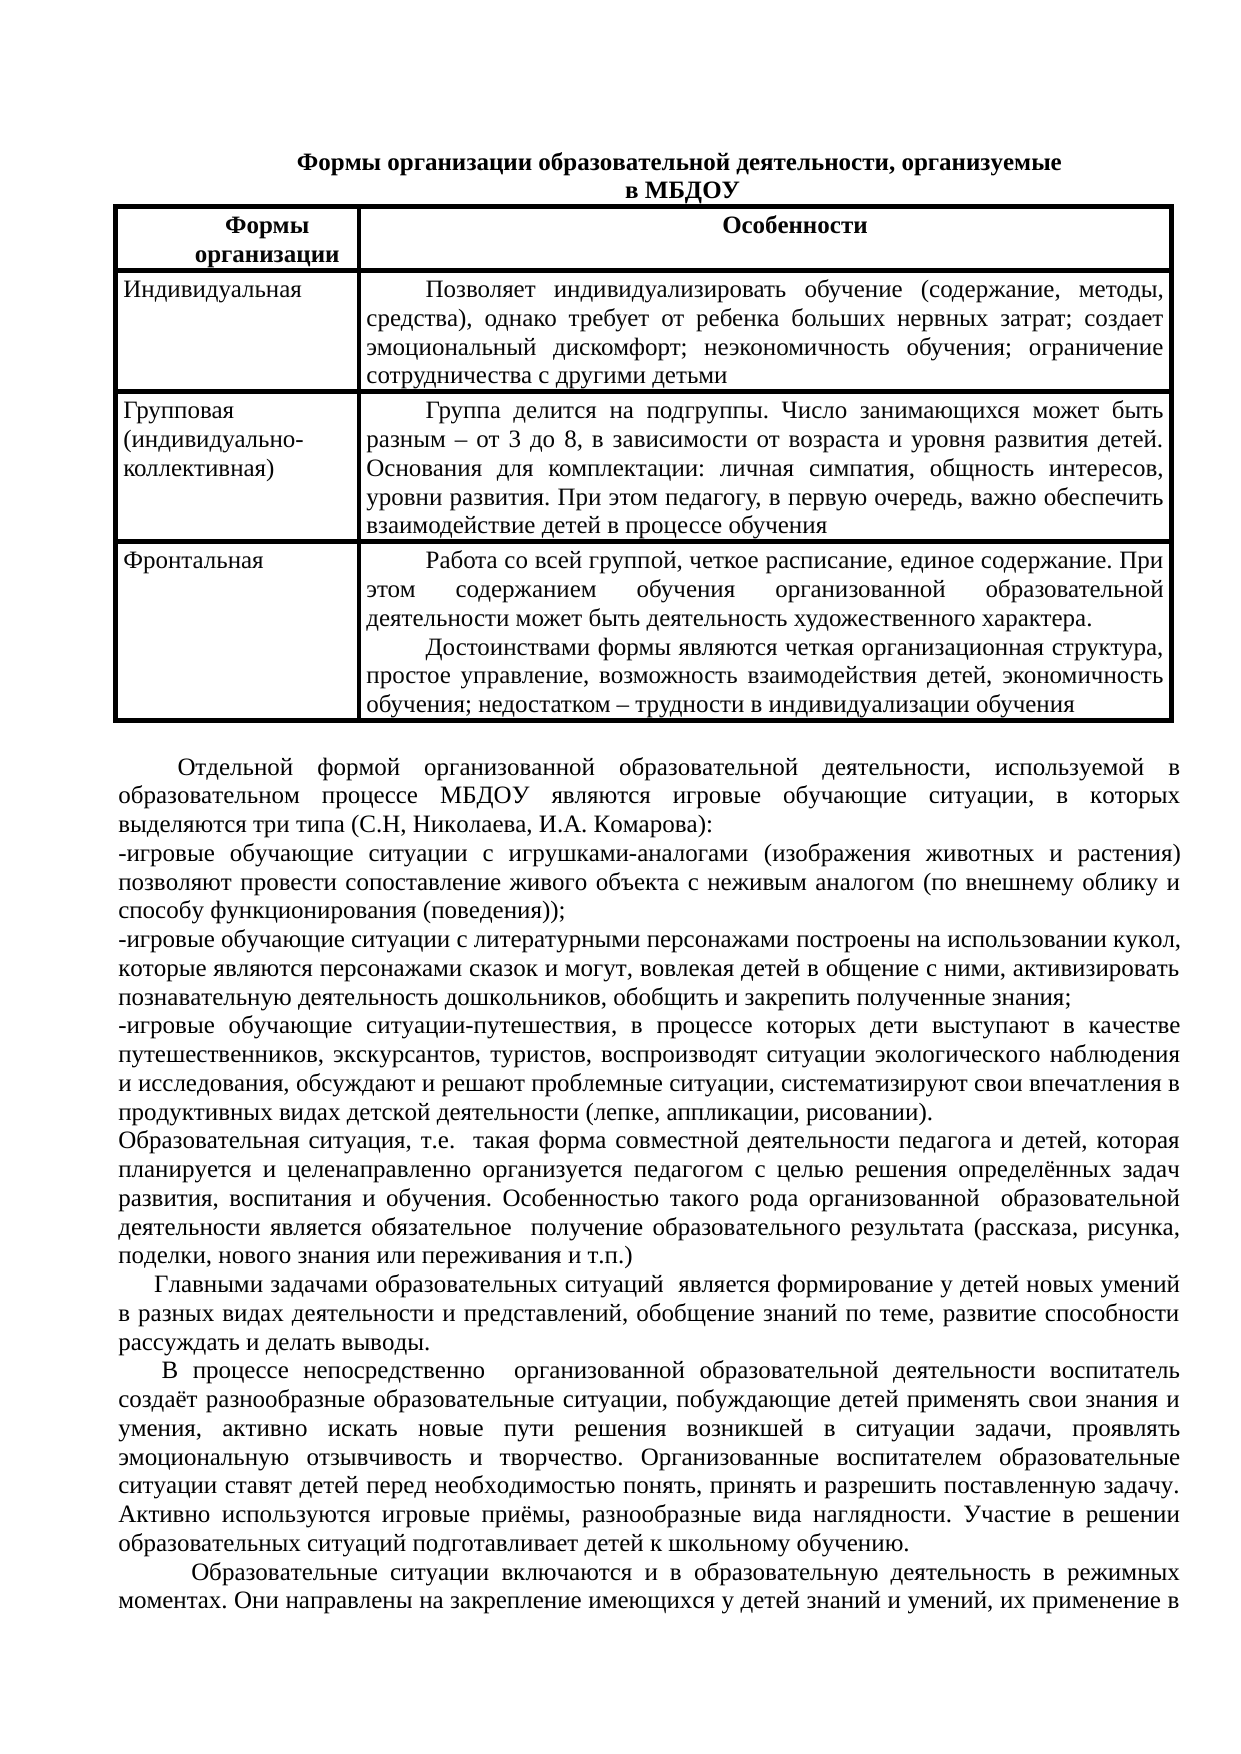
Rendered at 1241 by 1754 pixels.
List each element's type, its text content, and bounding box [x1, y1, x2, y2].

text -игровые обучающие ситуации с игрушками-аналогами (изображения животных и растения) позволяют провести сопоставление живого объекта с неживым аналогом (по внешнему облику и способу функционирования (поведения)); [118, 838, 1181, 924]
table_cell Индивидуальная [118, 273, 357, 389]
text Образовательная ситуация, т.е. такая форма совместной деятельности педагога и детей, которая планируется и целенаправленно организуется педагогом с целью решения определённых задач развития, воспитания и обучения. Особенностью такого рода организованной образовательной деятельности является обязательное получение образовательного результата (рассказа, рисунка, поделки, нового знания или переживания и т.п.) [118, 1125, 1181, 1269]
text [118, 1557, 1181, 1614]
text Отдельной формой организованной образовательной деятельности, используемой в образовательном процессе МБДОУ являются игровые обучающие ситуации, в которых выделяются три типа (С.Н, Николаева, И.А. Комарова): [118, 752, 1181, 838]
text -игровые обучающие ситуации-путешествия, в процессе которых дети выступают в качестве путешественников, экскурсантов, туристов, воспроизводят ситуации экологического наблюдения и исследования, обсуждают и решают проблемные ситуации, систематизируют свои впечатления в продуктивных видах детской деятельности (лепке, аппликации, рисовании). [118, 1010, 1181, 1125]
text В процессе непосредственно организованной образовательной деятельности воспитатель создаёт разнообразные образовательные ситуации, побуждающие детей применять свои знания и умения, активно искать новые пути решения возникшей в ситуации задачи, проявлять эмоциональную отзывчивость и творчество. Организованные воспитателем образовательные ситуации ставят детей перед необходимостью понять, принять и разрешить поставленную задачу. Активно используются игровые приёмы, разнообразные вида наглядности. Участие в решении образовательных ситуаций подготавливает детей к школьному обучению. [118, 1355, 1181, 1557]
text Формы организации образовательной деятельности, организуемые [118, 147, 1181, 176]
text -игровые обучающие ситуации с литературными персонажами построены на использовании кукол, которые являются персонажами сказок и могут, вовлекая детей в общение с ними, активизировать познавательную деятельность дошкольников, обобщить и закрепить полученные знания; [118, 924, 1181, 1010]
table_cell Группа делится на подгруппы. Число занимающихся может быть разным – от 3 до 8, в зависимости от возраста и уровня развития детей. Основания для комплектации: личная симпатия, общность интересов, уровни развития. При этом педагогу, в первую очередь, важно обеспечить взаимодействие детей в процессе обучения [361, 394, 1169, 539]
text Главными задачами образовательных ситуаций является формирование у детей новых умений в разных видах деятельности и представлений, обобщение знаний по теме, развитие способности рассуждать и делать выводы. [118, 1269, 1181, 1355]
table_header Формы организации [118, 209, 357, 268]
table_cell Групповая (индивидуально-коллективная) [118, 394, 357, 539]
text в МБДОУ [118, 176, 1181, 204]
table_cell Фронтальная [118, 544, 357, 718]
table_cell Позволяет индивидуализировать обучение (содержание, методы, средства), однако требует от ребенка больших нервных затрат; создает эмоциональный дискомфорт; неэкономичность обучения; ограничение сотрудничества с другими детьми [361, 273, 1169, 389]
table_header Особенности [361, 209, 1169, 268]
table_cell Работа со всей группой, четкое расписание, единое содержание. При этом содержанием обучения организованной образовательной деятельности может быть деятельность художественного характера. Достоинствами формы являются четкая организационная структура, простое управление, возможность взаимодействия детей, экономичность обучения; недостатком – трудности в индивидуализации обучения [361, 544, 1169, 718]
